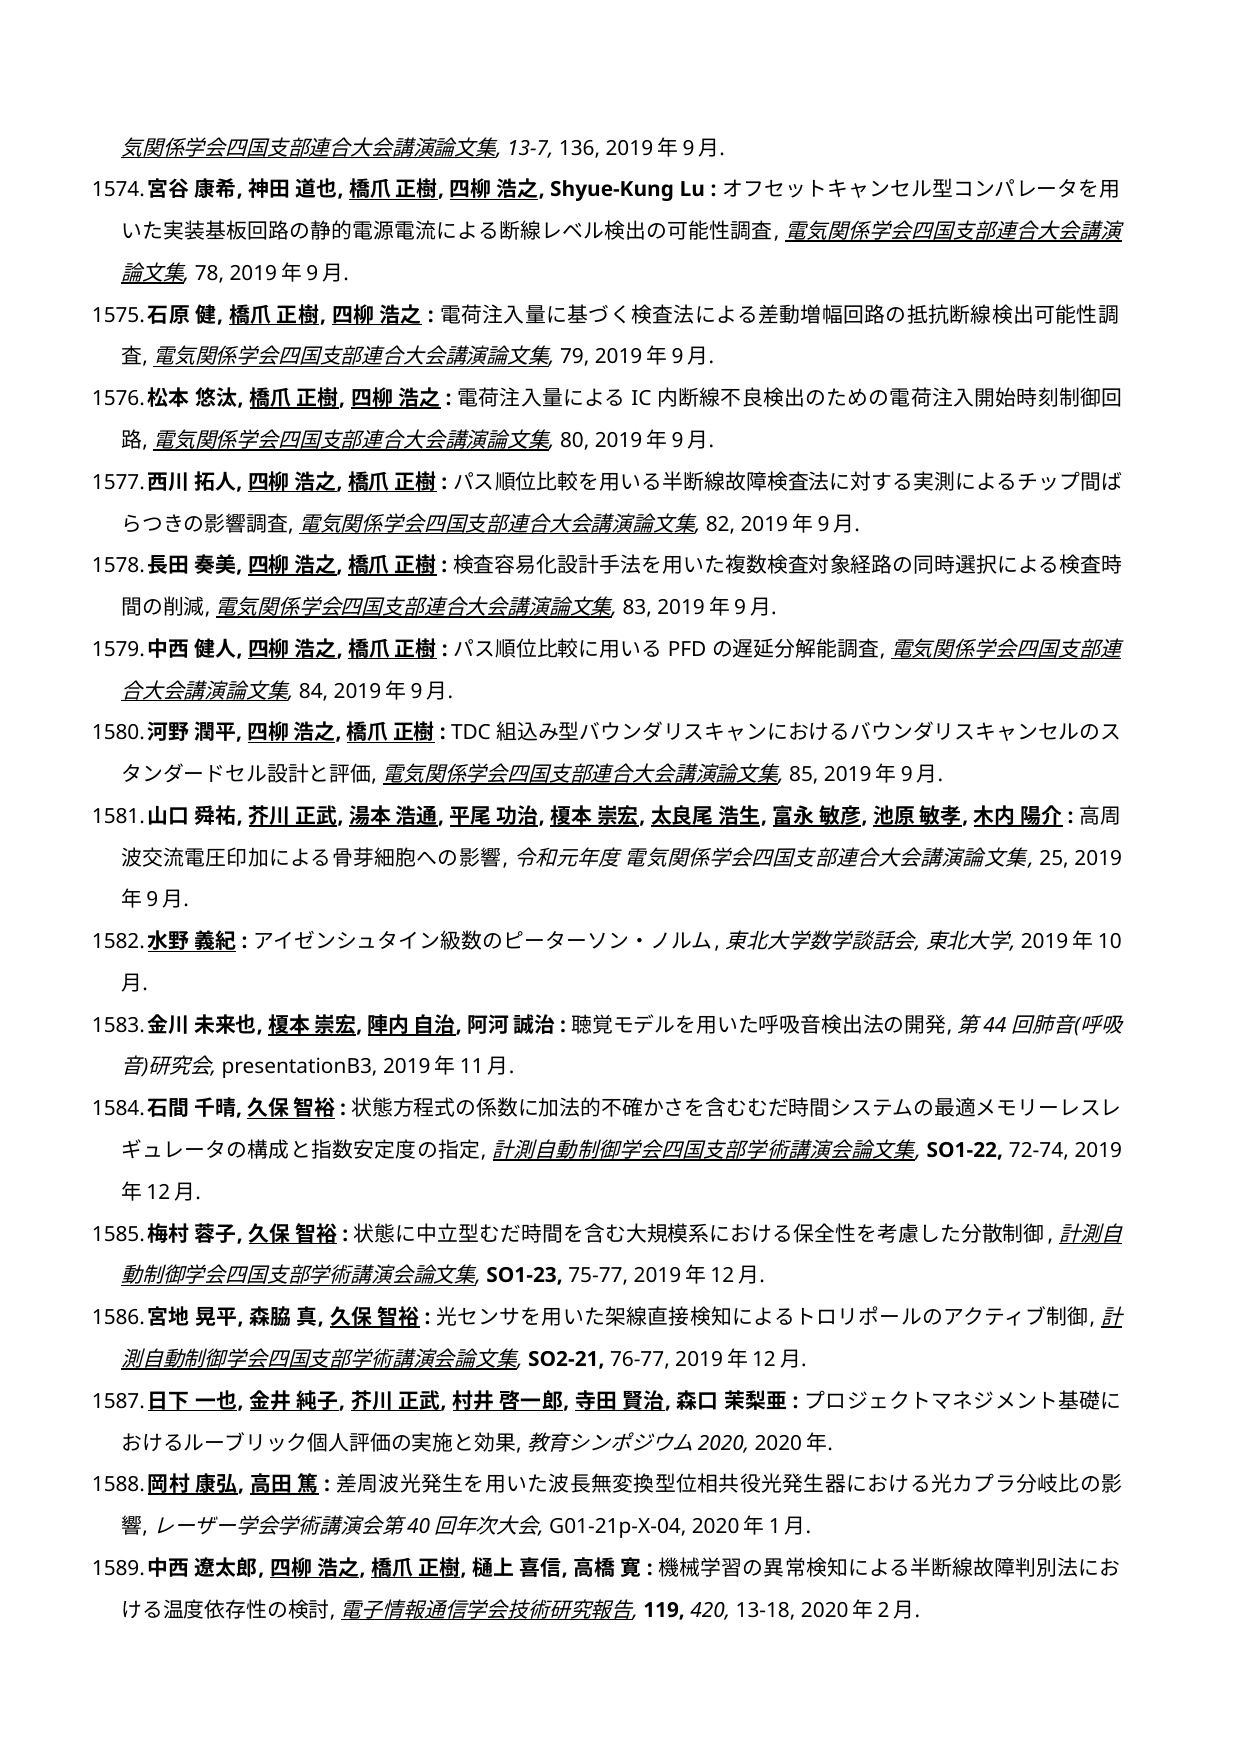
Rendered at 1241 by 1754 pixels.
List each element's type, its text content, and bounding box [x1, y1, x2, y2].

list 梅村 蓉子, 久保 智裕 : 状態に中立型むだ時間を含む大規模系における保全性を考慮した分散制御, 計測自動制御学会四国支部学術講演会論文集, SO1-23, 75-77, 2019年12月. [92, 1211, 1122, 1295]
list 中西 健人, 四柳 浩之, 橋爪 正樹 : パス順位比較に用いる PFD の遅延分解能調査, 電気関係学会四国支部連合大会講演論文集, 84, 2019年9月. [92, 626, 1122, 710]
list 日下 一也, 金井 純子, 芥川 正武, 村井 啓一郎, 寺田 賢治, 森口 茉梨亜 : プロジェクトマネジメント基礎におけるルーブリック個人評価の実施と効果, 教育シンポジウム2020, 2020年. [92, 1378, 1122, 1462]
list 山口 舜祐, 芥川 正武, 湯本 浩通, 平尾 功治, 榎本 崇宏, 太良尾 浩生, 富永 敏彦, 池原 敏孝, 木内 陽介 : 高周波交流電圧印加による骨芽細胞への影響, 令和元年度 電気関係学会四国支部連合大会講演論文集, 25, 2019年9月. [92, 793, 1122, 919]
list 石間 千晴, 久保 智裕 : 状態方程式の係数に加法的不確かさを含むむだ時間システムの最適メモリーレスレギュレータの構成と指数安定度の指定, 計測自動制御学会四国支部学術講演会論文集, SO1-22, 72-74, 2019年12月. [92, 1086, 1122, 1211]
list 長田 奏美, 四柳 浩之, 橋爪 正樹 : 検査容易化設計手法を用いた複数検査対象経路の同時選択による検査時間の削減, 電気関係学会四国支部連合大会講演論文集, 83, 2019年9月. [92, 543, 1122, 626]
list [92, 125, 1122, 167]
list 宮地 晃平, 森脇 真, 久保 智裕 : 光センサを用いた架線直接検知によるトロリポールのアクティブ制御, 計測自動制御学会四国支部学術講演会論文集, SO2-21, 76-77, 2019年12月. [92, 1295, 1122, 1378]
list 石原 健, 橋爪 正樹, 四柳 浩之 : 電荷注入量に基づく検査法による差動増幅回路の抵抗断線検出可能性調査, 電気関係学会四国支部連合大会講演論文集, 79, 2019年9月. [92, 292, 1122, 376]
list 金川 未来也, 榎本 崇宏, 陣内 自治, 阿河 誠治 : 聴覚モデルを用いた呼吸音検出法の開発, 第 44 回肺音(呼吸音)研究会, presentationB3, 2019年11月. [92, 1002, 1122, 1086]
list 松本 悠汰, 橋爪 正樹, 四柳 浩之 : 電荷注入量による IC 内断線不良検出のための電荷注入開始時刻制御回路, 電気関係学会四国支部連合大会講演論文集, 80, 2019年9月. [92, 376, 1122, 459]
list 西川 拓人, 四柳 浩之, 橋爪 正樹 : パス順位比較を用いる半断線故障検査法に対する実測によるチップ間ばらつきの影響調査, 電気関係学会四国支部連合大会講演論文集, 82, 2019年9月. [92, 459, 1122, 543]
list 岡村 康弘, 高田 篤 : 差周波光発生を用いた波長無変換型位相共役光発生器における光カプラ分岐比の影響, レーザー学会学術講演会第40回年次大会, G01-21p-X-04, 2020年1月. [92, 1462, 1122, 1545]
list 河野 潤平, 四柳 浩之, 橋爪 正樹 : TDC 組込み型バウンダリスキャンにおけるバウンダリスキャンセルのスタンダードセル設計と評価, 電気関係学会四国支部連合大会講演論文集, 85, 2019年9月. [92, 710, 1122, 793]
list 中西 遼太郎, 四柳 浩之, 橋爪 正樹, 樋上 喜信, 高橋 寛 : 機械学習の異常検知による半断線故障判別法における温度依存性の検討, 電子情報通信学会技術研究報告, 119, 420, 13-18, 2020年2月. [92, 1545, 1122, 1629]
list 宮谷 康希, 神田 道也, 橋爪 正樹, 四柳 浩之, Shyue-Kung Lu : オフセットキャンセル型コンパレータを用いた実装基板回路の静的電源電流による断線レベル検出の可能性調査, 電気関係学会四国支部連合大会講演論文集, 78, 2019年9月. [92, 167, 1122, 292]
list 水野 義紀 : アイゼンシュタイン級数のピーターソン・ノルム, 東北大学数学談話会, 東北大学, 2019年10月. [92, 919, 1122, 1002]
